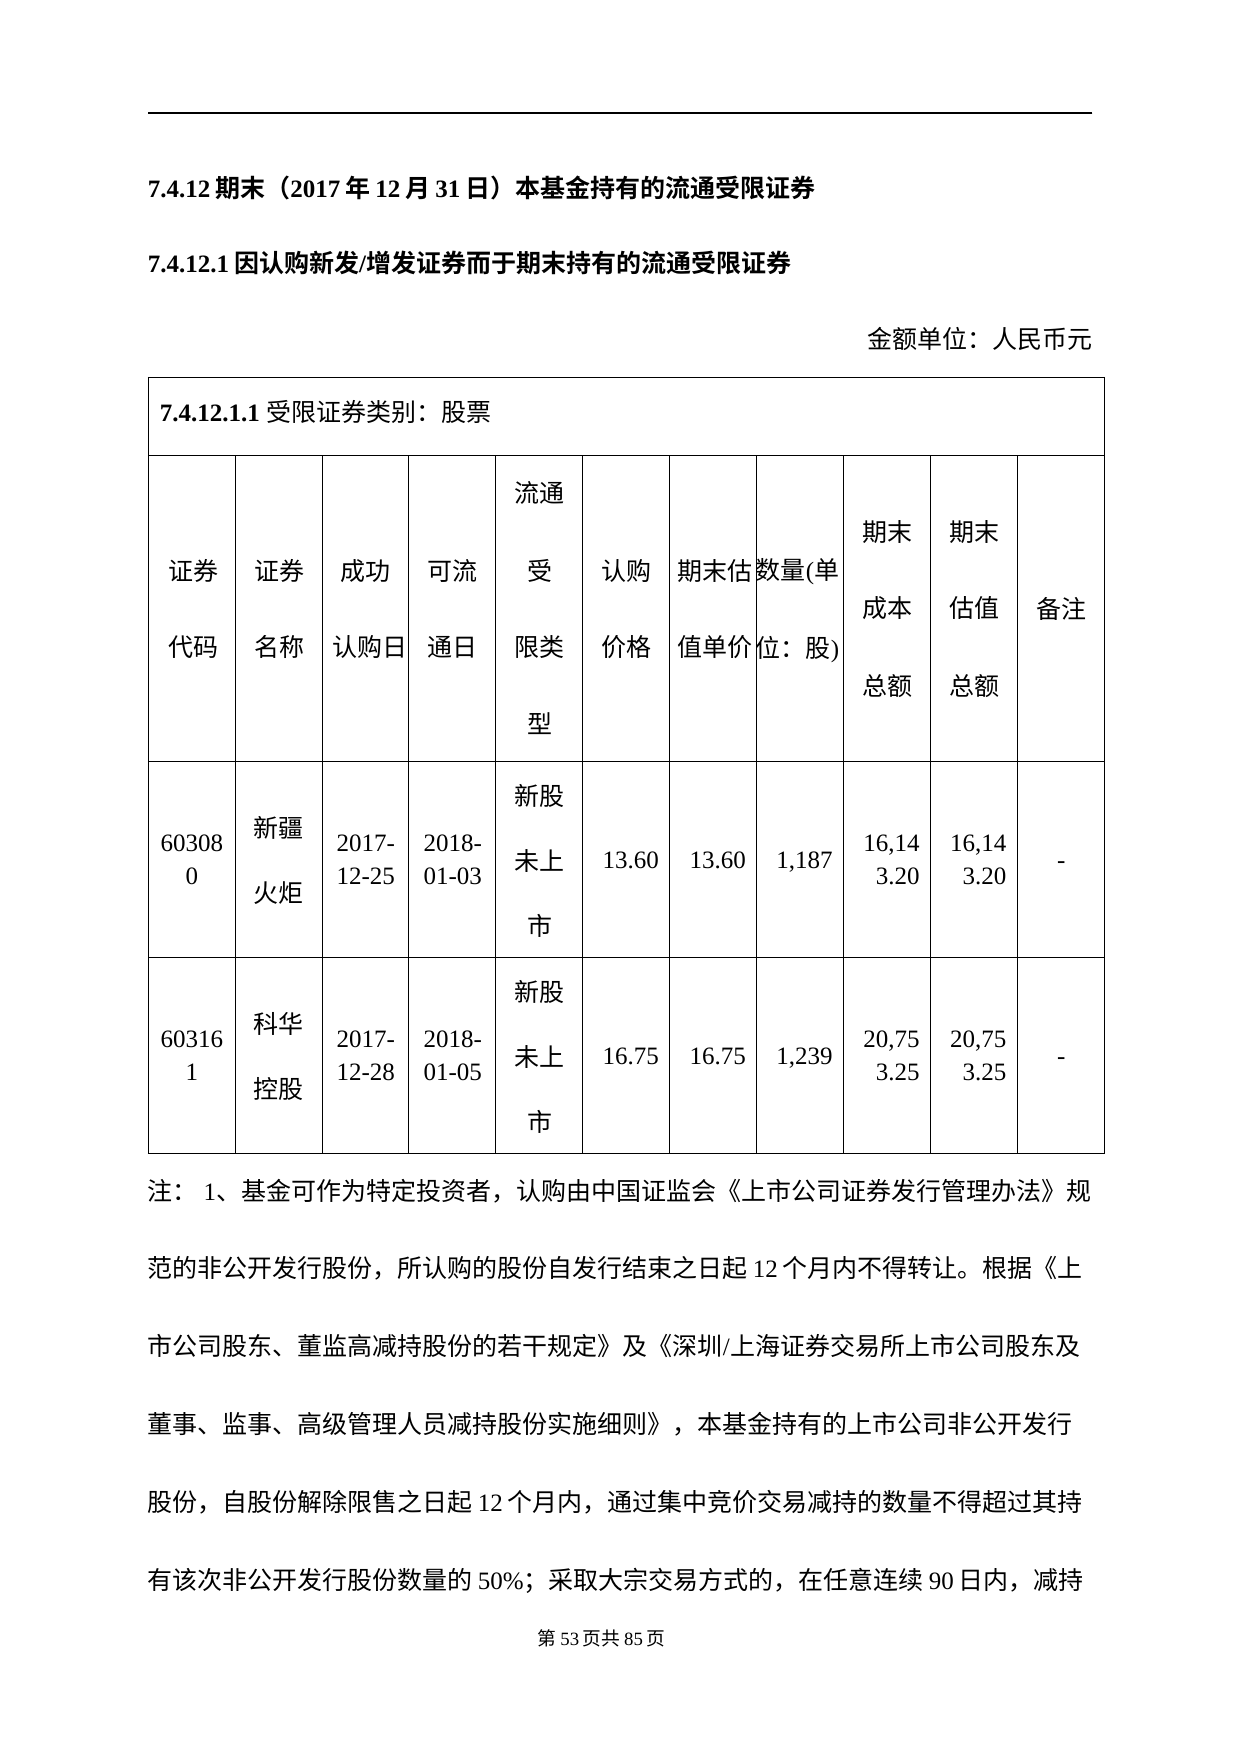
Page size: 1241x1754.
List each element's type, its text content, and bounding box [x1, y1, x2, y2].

table_cell 数量(单位：股) [757, 456, 843, 761]
table_cell 13.60 [670, 762, 756, 957]
subtitle 7.4.12期末（2017年12月31日）本基金持有的流通受限证券 [148, 154, 1092, 219]
table_cell 期末 估值总额 [931, 456, 1017, 761]
table_cell 1,239 [757, 958, 843, 1153]
table_cell 证券 名称 [236, 456, 322, 761]
table_cell 流通受 限类型 [496, 456, 582, 761]
table_cell 科华控股 [236, 958, 322, 1153]
table_cell 新股未上市 [496, 958, 582, 1153]
table_cell 16,143.20 [844, 762, 930, 957]
table_cell 备注 [1018, 456, 1104, 761]
text 金额单位：人民币元 [149, 305, 1092, 370]
table_cell 16.75 [583, 958, 669, 1153]
table_cell 可流 通日 [409, 456, 495, 761]
table_cell 成功 认购日 [323, 456, 408, 761]
table_cell 603080 [149, 762, 235, 957]
table_cell 期末估 值单价 [670, 456, 756, 761]
table_cell 2017-12-28 [323, 958, 408, 1153]
table_cell 期末 成本总额 [844, 456, 930, 761]
table_cell 证券 代码 [149, 456, 235, 761]
table_cell 新疆火炬 [236, 762, 322, 957]
table_cell 13.60 [583, 762, 669, 957]
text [148, 1157, 1092, 1611]
table_cell 2017-12-25 [323, 762, 408, 957]
table_cell - [1018, 762, 1104, 957]
table_cell 603161 [149, 958, 235, 1153]
table_cell 20,753.25 [844, 958, 930, 1153]
table_cell 1,187 [757, 762, 843, 957]
table_cell - [1018, 958, 1104, 1153]
table_cell 16,143.20 [931, 762, 1017, 957]
table_header 7.4.12.1.1 受限证券类别：股票 [149, 378, 1104, 455]
table_cell 新股未上市 [496, 762, 582, 957]
table_cell 2018-01-05 [409, 958, 495, 1153]
subtitle 7.4.12.1因认购新发/增发证券而于期末持有的流通受限证券 [148, 229, 1092, 294]
table_cell 16.75 [670, 958, 756, 1153]
table_cell 20,753.25 [931, 958, 1017, 1153]
table_cell 认购 价格 [583, 456, 669, 761]
table_cell 2018-01-03 [409, 762, 495, 957]
